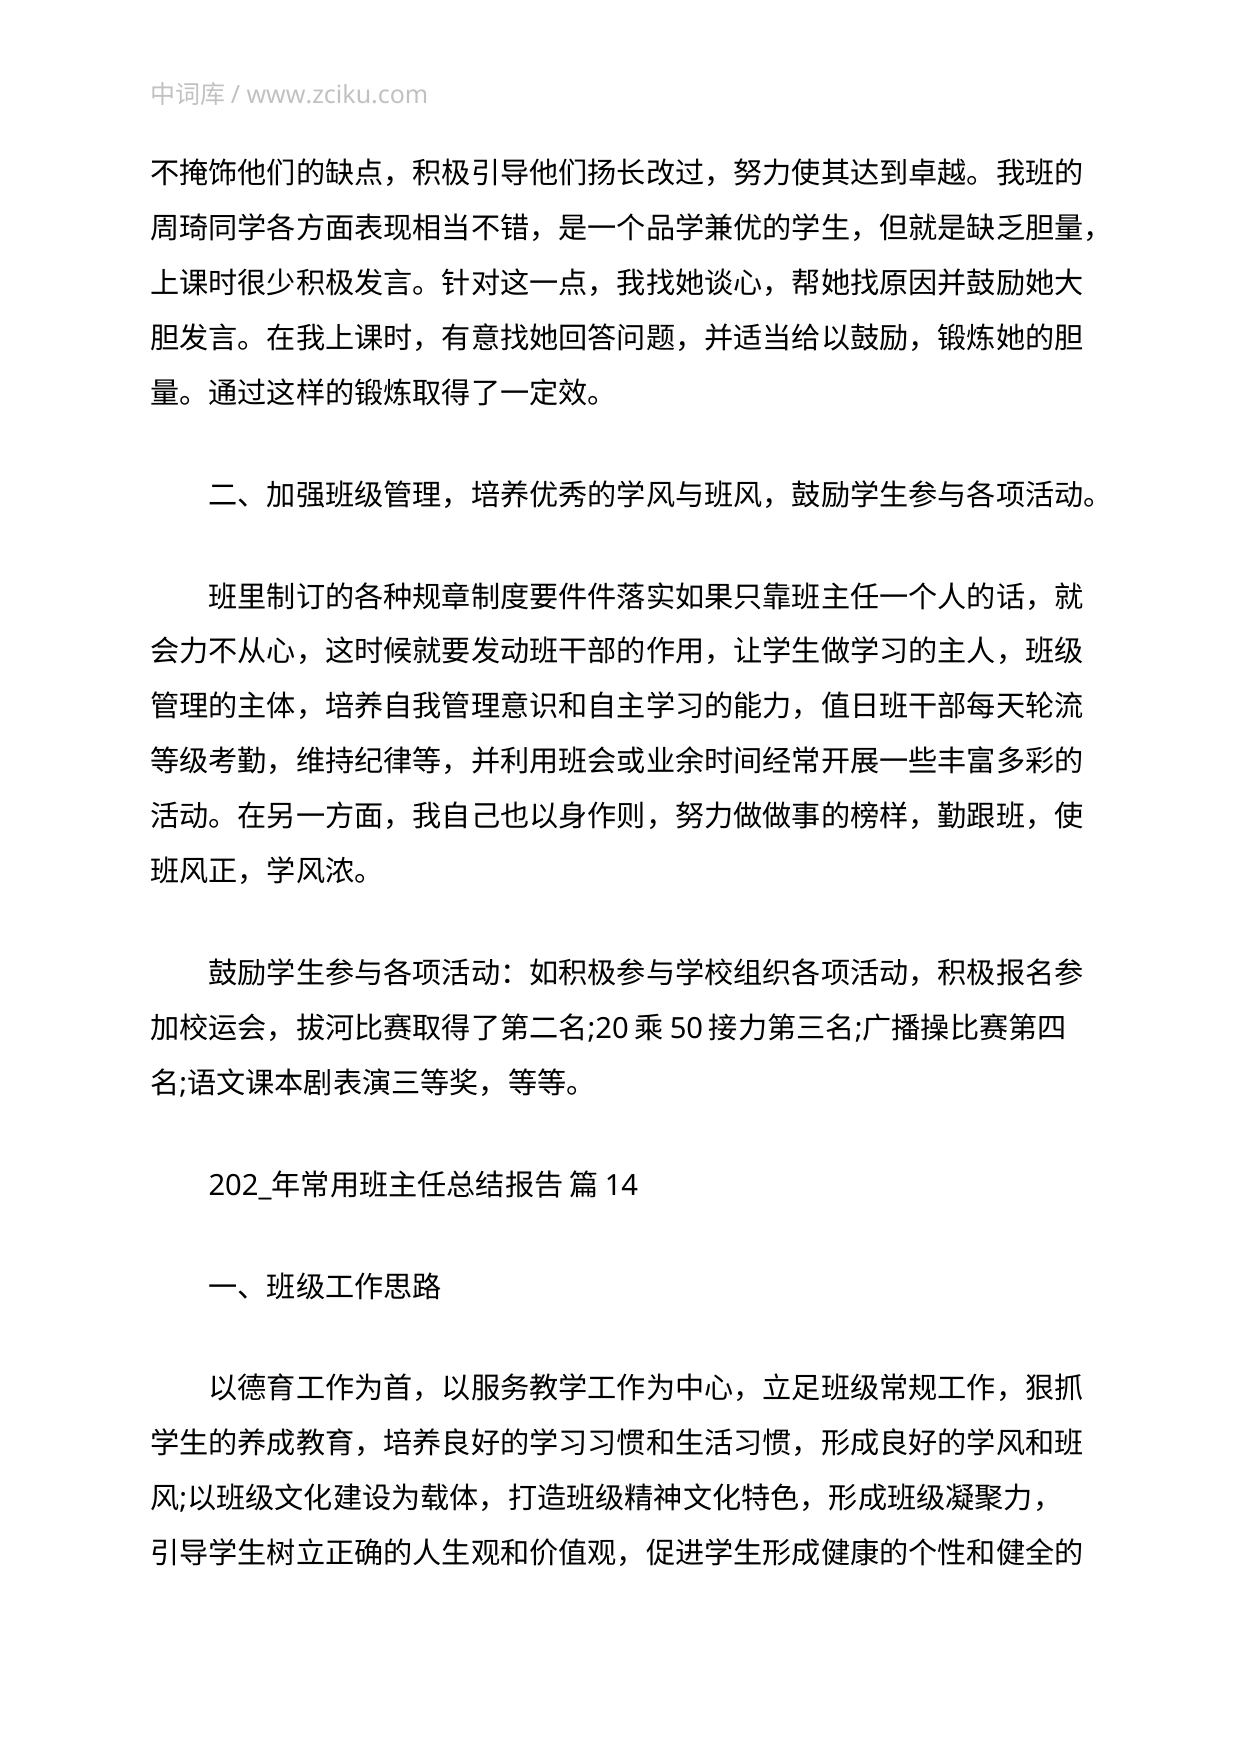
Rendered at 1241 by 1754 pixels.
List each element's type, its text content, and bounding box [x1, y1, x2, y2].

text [150, 1365, 1090, 1572]
text 鼓励学生参与各项活动：如积极参与学校组织各项活动，积极报名参加校运会，拔河比赛取得了第二名;20乘50接力第三名;广播操比赛第四名;语文课本剧表演三等奖，等等。 [150, 949, 1090, 1102]
text 202_年常用班主任总结报告 篇14 [150, 1161, 1090, 1204]
text 一、班级工作思路 [150, 1263, 1090, 1306]
text 班里制订的各种规章制度要件件落实如果只靠班主任一个人的话，就会力不从心，这时候就要发动班干部的作用，让学生做学习的主人，班级管理的主体，培养自我管理意识和自主学习的能力，值日班干部每天轮流等级考勤，维持纪律等，并利用班会或业余时间经常开展一些丰富多彩的活动。在另一方面，我自己也以身作则，努力做做事的榜样，勤跟班，使班风正，学风浓。 [150, 573, 1090, 890]
text 二、加强班级管理，培养优秀的学风与班风，鼓励学生参与各项活动。 [150, 471, 1090, 514]
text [150, 150, 1090, 412]
